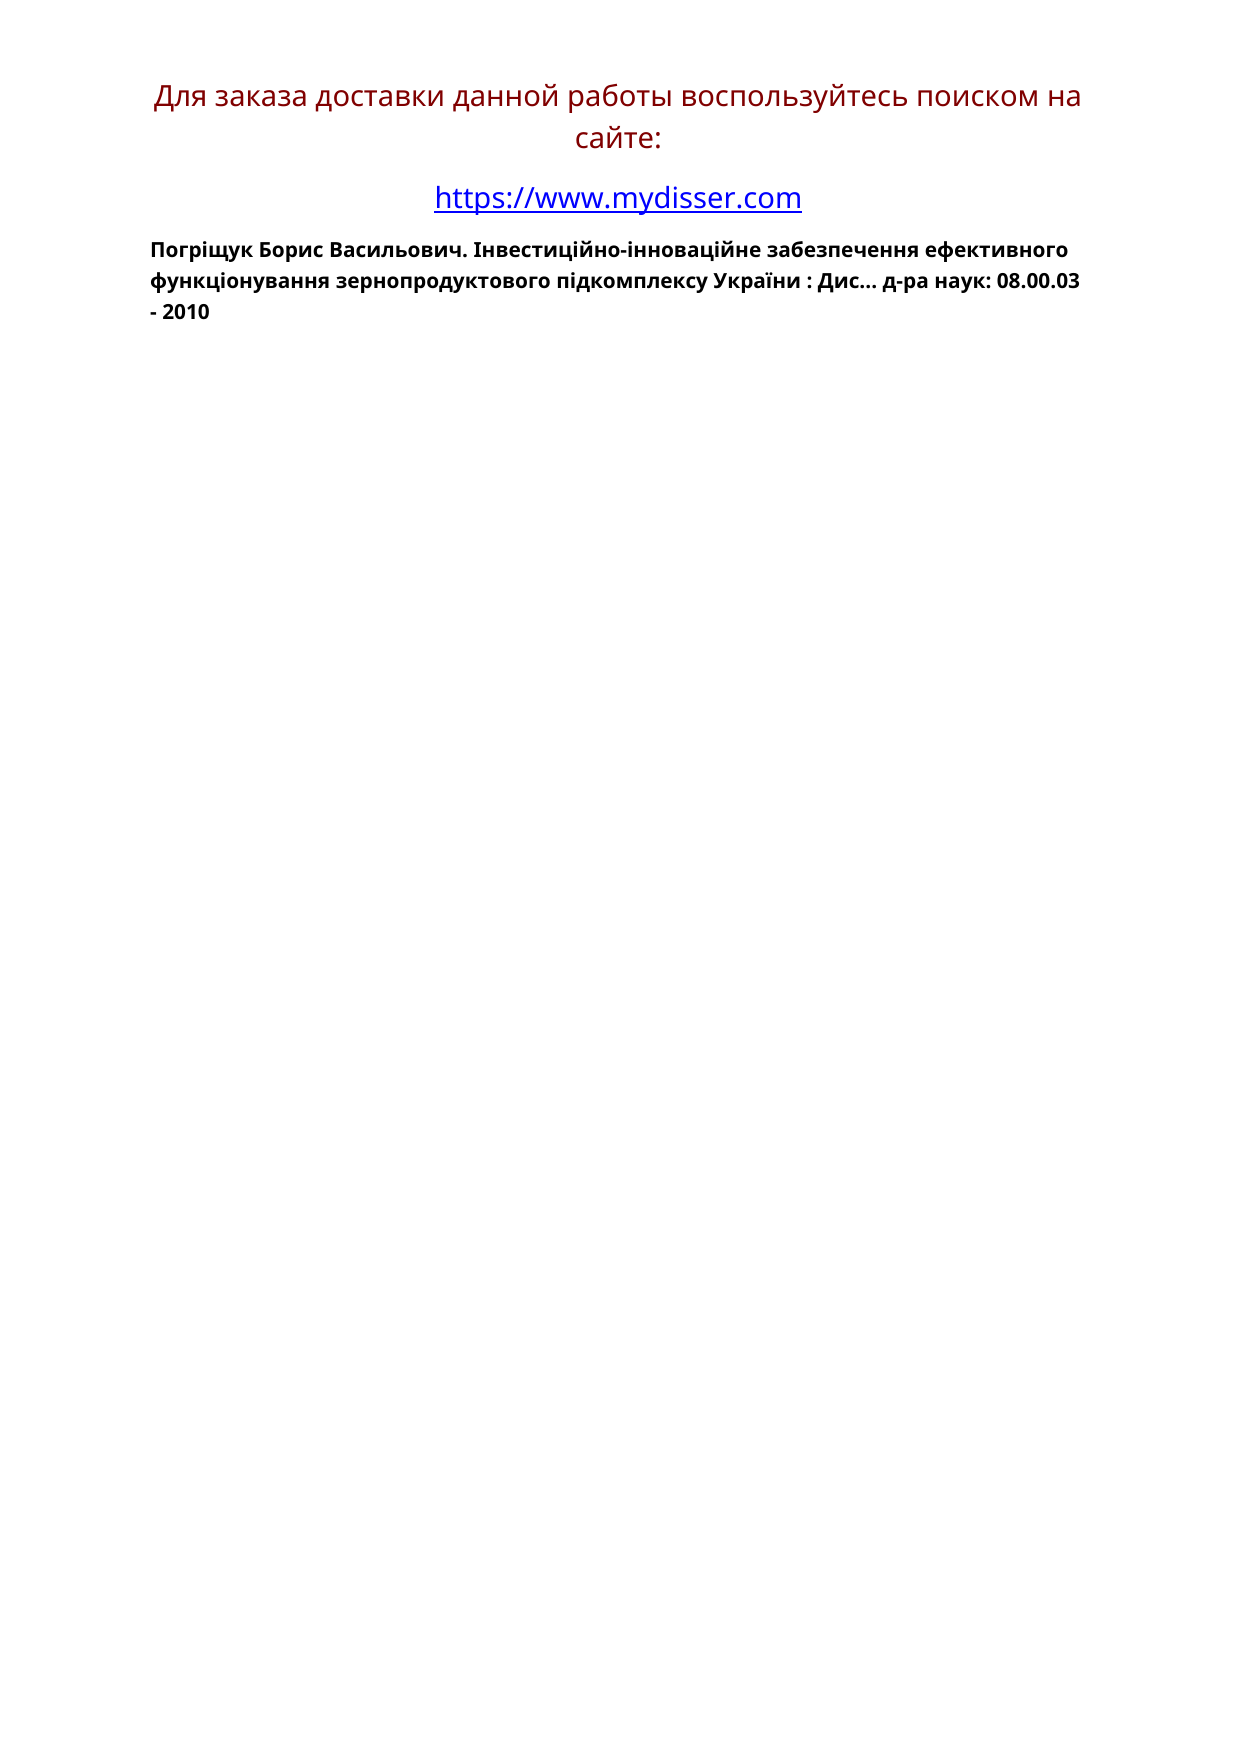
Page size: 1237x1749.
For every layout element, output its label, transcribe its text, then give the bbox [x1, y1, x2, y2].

text Погріщук Борис Васильович. Інвестиційно-інноваційне забезпечення ефективного функціонування зернопродуктового підкомплексу України : Дис... д-ра наук: 08.00.03 - 2010 [150, 236, 1086, 325]
